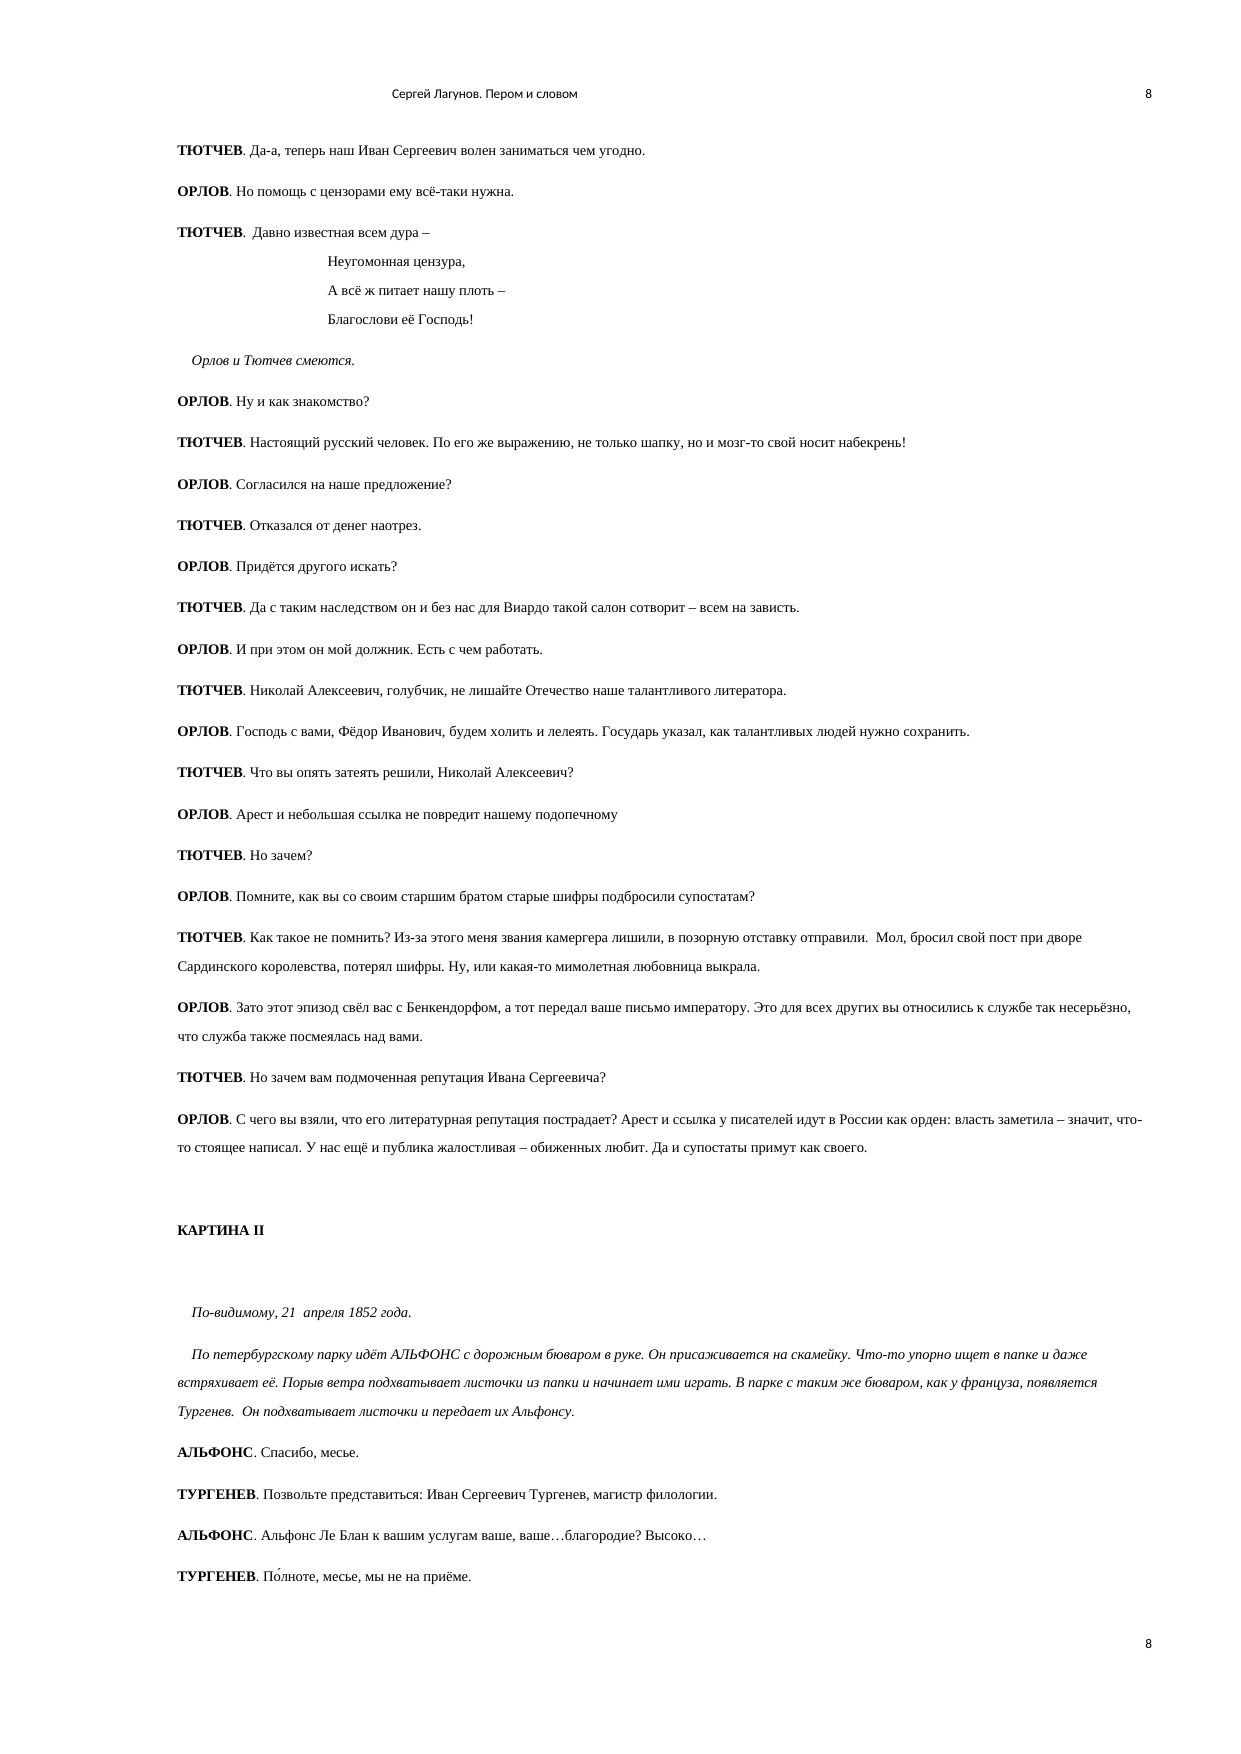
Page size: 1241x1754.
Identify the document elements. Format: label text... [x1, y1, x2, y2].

text ОРЛОВ. Согласился на наше предложение? [177, 463, 1152, 492]
text КАРТИНА II [177, 1210, 1152, 1238]
text ОРЛОВ. И при этом он мой должник. Есть с чем работать. [177, 628, 1152, 657]
text По петербургскому парку идёт АЛЬФОНС с дорожным бюваром в руке. Он присаживается на скамейку. Что-то упорно ищет в папке и даже встряхивает её. Порыв ветра подхватывает листочки из папки и начинает ими играть. В парке с таким же бюваром, как у француза, появляется Тургенев. Он подхватывает листочки и передает их Альфонсу. [177, 1333, 1152, 1420]
text ТЮТЧЕВ. Да с таким наследством он и без нас для Виардо такой салон сотворит – всем на зависть. [177, 587, 1152, 616]
text ТУРГЕНЕВ. Позвольте представиться: Иван Сергеевич Тургенев, магистр филологии. [177, 1473, 1152, 1502]
text По-видимому, 21 апреля 1852 года. [177, 1292, 1152, 1321]
text ОРЛОВ. Зато этот эпизод свёл вас с Бенкендорфом, а тот передал ваше письмо императору. Это для всех других вы относились к службе так несерьёзно, что служба также посмеялась над вами. [177, 987, 1152, 1045]
text ТЮТЧЕВ. Как такое не помнить? Из-за этого меня звания камергера лишили, в позорную отставку отправили. Мол, бросил свой пост при дворе Сардинского королевства, потерял шифры. Ну, или какая-то мимолетная любовница выкрала. [177, 917, 1152, 975]
text ТЮТЧЕВ. Что вы опять затеять решили, Николай Алексеевич? [177, 752, 1152, 781]
text ОРЛОВ. Арест и небольшая ссылка не повредит нашему подопечному [177, 793, 1152, 822]
text ТЮТЧЕВ. Но зачем вам подмоченная репутация Ивана Сергеевича? [177, 1057, 1152, 1086]
text ОРЛОВ. С чего вы взяли, что его литературная репутация пострадает? Арест и ссылка у писателей идут в России как орден: власть заметила – значит, что-то стоящее написал. У нас ещё и публика жалостливая – обиженных любит. Да и супостаты примут как своего. [177, 1098, 1152, 1156]
text ТЮТЧЕВ. Да-а, теперь наш Иван Сергеевич волен заниматься чем угодно. [177, 130, 1152, 158]
text ТЮТЧЕВ. Отказался от денег наотрез. [177, 505, 1152, 533]
text АЛЬФОНС. Альфонс Ле Блан к вашим услугам ваше, ваше…благородие? Высоко… [177, 1515, 1152, 1543]
text Неугомонная цензура, [252, 241, 1152, 270]
text АЛЬФОНС. Спасибо, месье. [177, 1432, 1152, 1461]
text А всё ж питает нашу плоть – [327, 270, 1152, 298]
text ОРЛОВ. Помните, как вы со своим старшим братом старые шифры подбросили супостатам? [177, 876, 1152, 905]
text ТУРГЕНЕВ. По́лноте, месье, мы не на приёме. [177, 1556, 1152, 1585]
text ТЮТЧЕВ. Но зачем? [177, 835, 1152, 863]
text ОРЛОВ. Ну и как знакомство? [177, 381, 1152, 410]
text ОРЛОВ. Господь с вами, Фёдор Иванович, будем холить и лелеять. Государь указал, как талантливых людей нужно сохранить. [177, 711, 1152, 740]
text ТЮТЧЕВ. Николай Алексеевич, голубчик, не лишайте Отечество наше талантливого литератора. [177, 670, 1152, 698]
text Благослови её Господь! [252, 298, 1152, 327]
text ТЮТЧЕВ. Настоящий русский человек. По его же выражению, не только шапку, но и мозг-то свой носит набекрень! [177, 422, 1152, 451]
text ОРЛОВ. Но помощь с цензорами ему всё-таки нужна. [177, 171, 1152, 200]
text ОРЛОВ. Придётся другого искать? [177, 546, 1152, 575]
text Орлов и Тютчев смеются. [177, 340, 1152, 368]
text ТЮТЧЕВ. Давно известная всем дура – [177, 212, 1152, 241]
